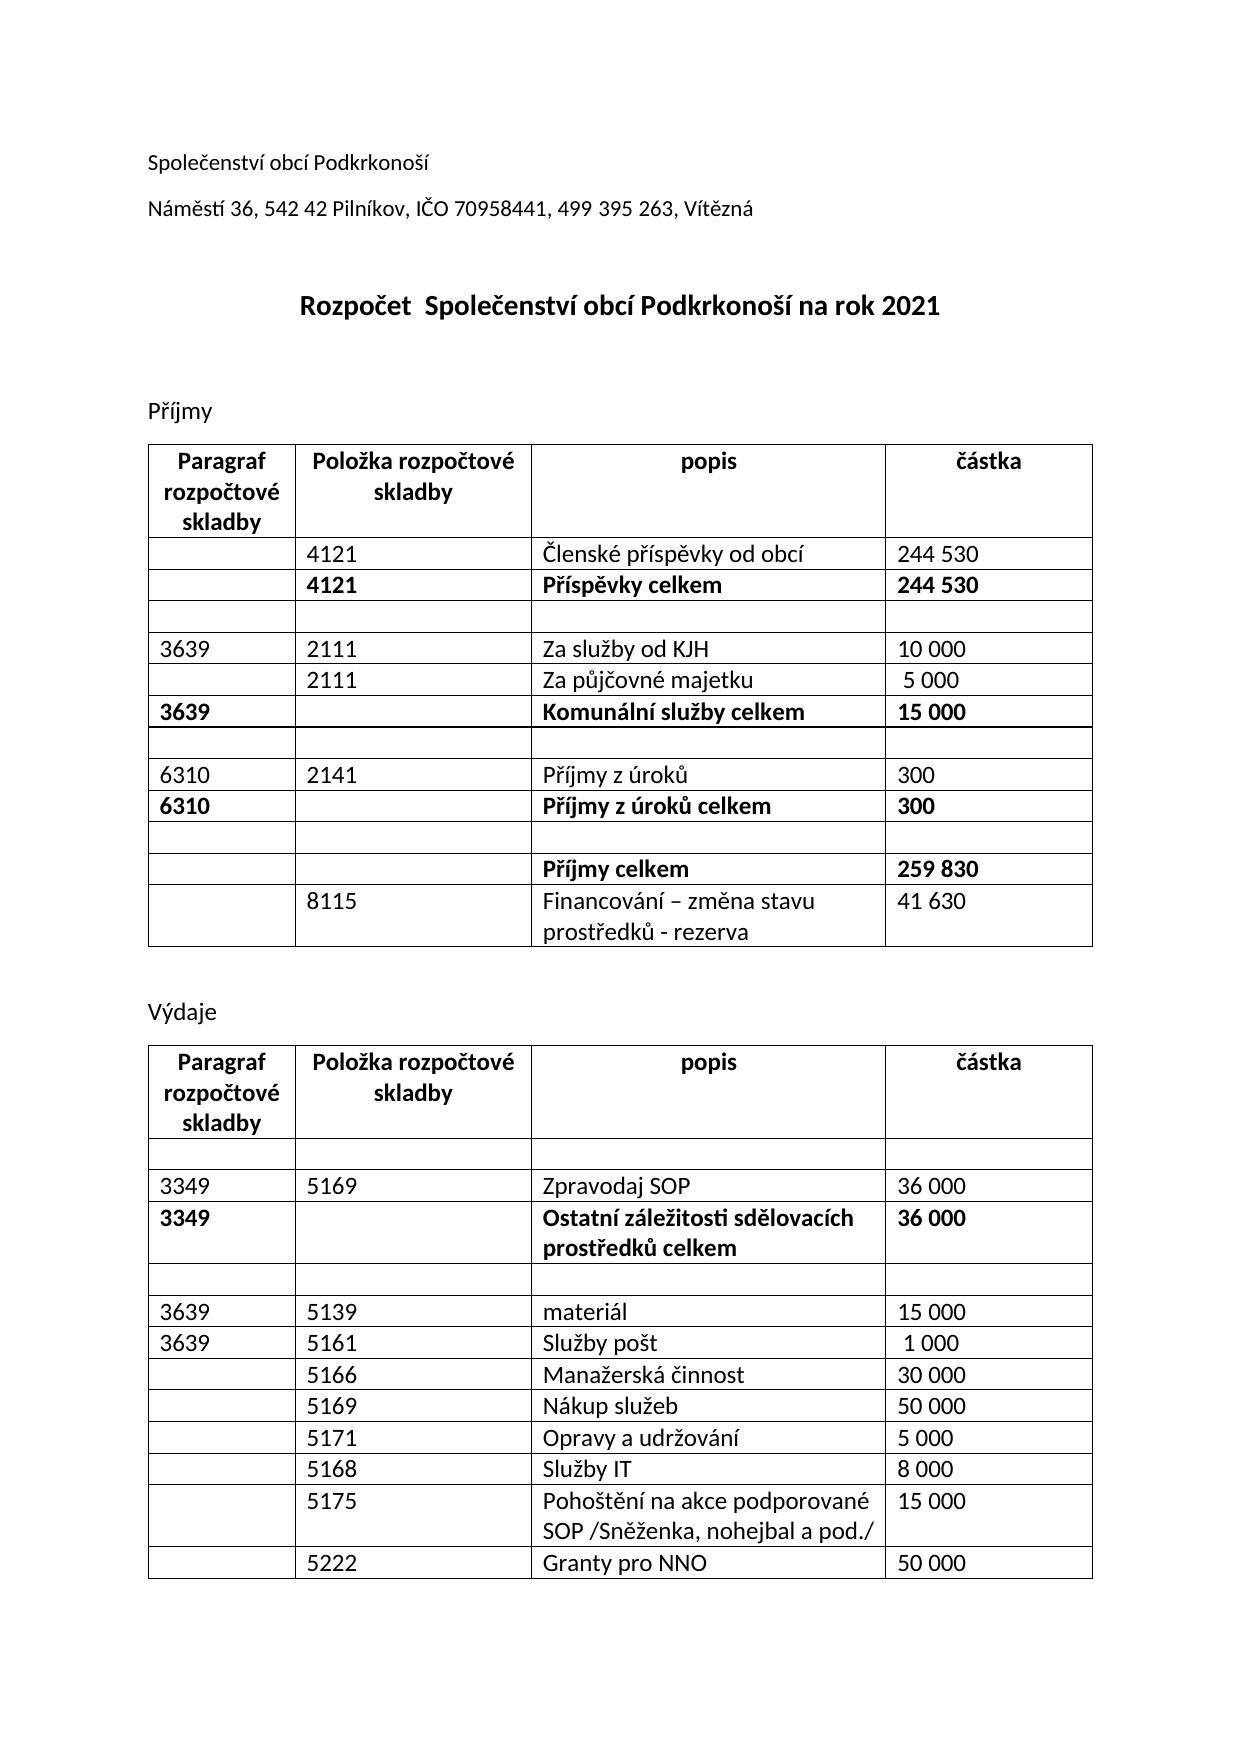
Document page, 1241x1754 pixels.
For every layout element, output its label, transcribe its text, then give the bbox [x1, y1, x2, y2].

table_cell [149, 1547, 295, 1578]
table_cell Příspěvky celkem [532, 570, 885, 600]
table_cell 2141 [296, 759, 531, 789]
table_cell [886, 1139, 1092, 1169]
table_cell [149, 1485, 295, 1546]
table_cell 4121 [296, 538, 531, 568]
table_cell [296, 791, 531, 821]
table_cell Příjmy z úroků [532, 759, 885, 789]
table_cell Pohoštění na akce podporované SOP /Sněženka, nohejbal a pod./ [532, 1485, 885, 1546]
table_cell 36 000 [886, 1202, 1092, 1263]
table_header Paragraf rozpočtové skladby [149, 1046, 295, 1138]
table_cell [886, 822, 1092, 853]
table_cell 3639 [149, 1327, 295, 1358]
table_cell Ostatní záležitosti sdělovacích prostředků celkem [532, 1202, 885, 1263]
table_cell Manažerská činnost [532, 1359, 885, 1389]
table_cell Za služby od KJH [532, 633, 885, 663]
table_cell [296, 601, 531, 632]
text Výdaje [148, 996, 1093, 1027]
table_cell Příjmy celkem [532, 854, 885, 884]
table_cell 5 000 [886, 1422, 1092, 1452]
table_cell 2111 [296, 664, 531, 695]
table_cell 30 000 [886, 1359, 1092, 1389]
table_cell Financování – změna stavu prostředků - rezerva [532, 885, 885, 946]
text Náměstí 36, 542 42 Pilníkov, IČO 70958441, 499 395 263, Vítězná [148, 194, 1093, 222]
table_cell [296, 822, 531, 853]
table_cell 3349 [149, 1170, 295, 1201]
table_cell 8 000 [886, 1454, 1092, 1484]
table_cell [296, 854, 531, 884]
table_cell [149, 664, 295, 695]
table_cell 41 630 [886, 885, 1092, 946]
table_cell materiál [532, 1296, 885, 1326]
table_cell Nákup služeb [532, 1390, 885, 1421]
table_cell [886, 1264, 1092, 1294]
table_cell [149, 1139, 295, 1169]
table_cell 5171 [296, 1422, 531, 1452]
table_cell 5175 [296, 1485, 531, 1546]
table_cell [296, 696, 531, 726]
table_header Paragraf rozpočtové skladby [149, 445, 295, 537]
table_cell 5222 [296, 1547, 531, 1578]
table_cell [149, 1390, 295, 1421]
table_cell [532, 822, 885, 853]
table_cell 15 000 [886, 1296, 1092, 1326]
table_cell 5168 [296, 1454, 531, 1484]
table_cell 3639 [149, 633, 295, 663]
table_cell Granty pro NNO [532, 1547, 885, 1578]
table_cell [532, 1139, 885, 1169]
table_cell [149, 1454, 295, 1484]
table_cell 6310 [149, 759, 295, 789]
table_header Položka rozpočtové skladby [296, 1046, 531, 1138]
table_cell 50 000 [886, 1390, 1092, 1421]
table_cell 8115 [296, 885, 531, 946]
table_header popis [532, 1046, 885, 1138]
table_cell [532, 601, 885, 632]
table_header částka [886, 445, 1092, 537]
table_cell 15 000 [886, 1485, 1092, 1546]
table_cell [886, 728, 1092, 758]
table_cell Služby pošt [532, 1327, 885, 1358]
table_cell 3349 [149, 1202, 295, 1263]
table_cell [149, 538, 295, 568]
table_cell Zpravodaj SOP [532, 1170, 885, 1201]
text Příjmy [148, 395, 1093, 426]
table_cell [296, 1264, 531, 1294]
table_cell 300 [886, 759, 1092, 789]
table_cell Služby IT [532, 1454, 885, 1484]
table_cell 1 000 [886, 1327, 1092, 1358]
text Rozpočet Společenství obcí Podkrkonoší na rok 2021 [148, 287, 1093, 322]
table_cell 36 000 [886, 1170, 1092, 1201]
table_cell [886, 601, 1092, 632]
table_cell 244 530 [886, 538, 1092, 568]
table_cell [296, 1139, 531, 1169]
table_cell Komunální služby celkem [532, 696, 885, 726]
table_cell [149, 854, 295, 884]
table_cell [296, 1202, 531, 1263]
table_cell [149, 601, 295, 632]
table_cell 259 830 [886, 854, 1092, 884]
table_cell 5 000 [886, 664, 1092, 695]
table_cell 6310 [149, 791, 295, 821]
table_cell [532, 1264, 885, 1294]
table_cell 5169 [296, 1390, 531, 1421]
table_cell [149, 570, 295, 600]
table_cell [149, 822, 295, 853]
table_cell 4121 [296, 570, 531, 600]
table_header Položka rozpočtové skladby [296, 445, 531, 537]
table_cell [149, 1359, 295, 1389]
table_cell 5169 [296, 1170, 531, 1201]
table_cell [149, 885, 295, 946]
table_cell [149, 1422, 295, 1452]
text Společenství obcí Podkrkonoší [148, 148, 1093, 176]
table_cell 5161 [296, 1327, 531, 1358]
table_cell 244 530 [886, 570, 1092, 600]
table_cell [149, 728, 295, 758]
table_cell Příjmy z úroků celkem [532, 791, 885, 821]
table_cell 5166 [296, 1359, 531, 1389]
table_cell 3639 [149, 696, 295, 726]
table_cell 15 000 [886, 696, 1092, 726]
table_cell [532, 728, 885, 758]
table_cell [296, 728, 531, 758]
table_cell [149, 1264, 295, 1294]
table_cell 3639 [149, 1296, 295, 1326]
table_cell 5139 [296, 1296, 531, 1326]
table_cell 10 000 [886, 633, 1092, 663]
table_cell Členské příspěvky od obcí [532, 538, 885, 568]
table_cell 50 000 [886, 1547, 1092, 1578]
table_cell Opravy a udržování [532, 1422, 885, 1452]
table_header částka [886, 1046, 1092, 1138]
table_cell 2111 [296, 633, 531, 663]
table_cell 300 [886, 791, 1092, 821]
table_cell Za půjčovné majetku [532, 664, 885, 695]
table_header popis [532, 445, 885, 537]
